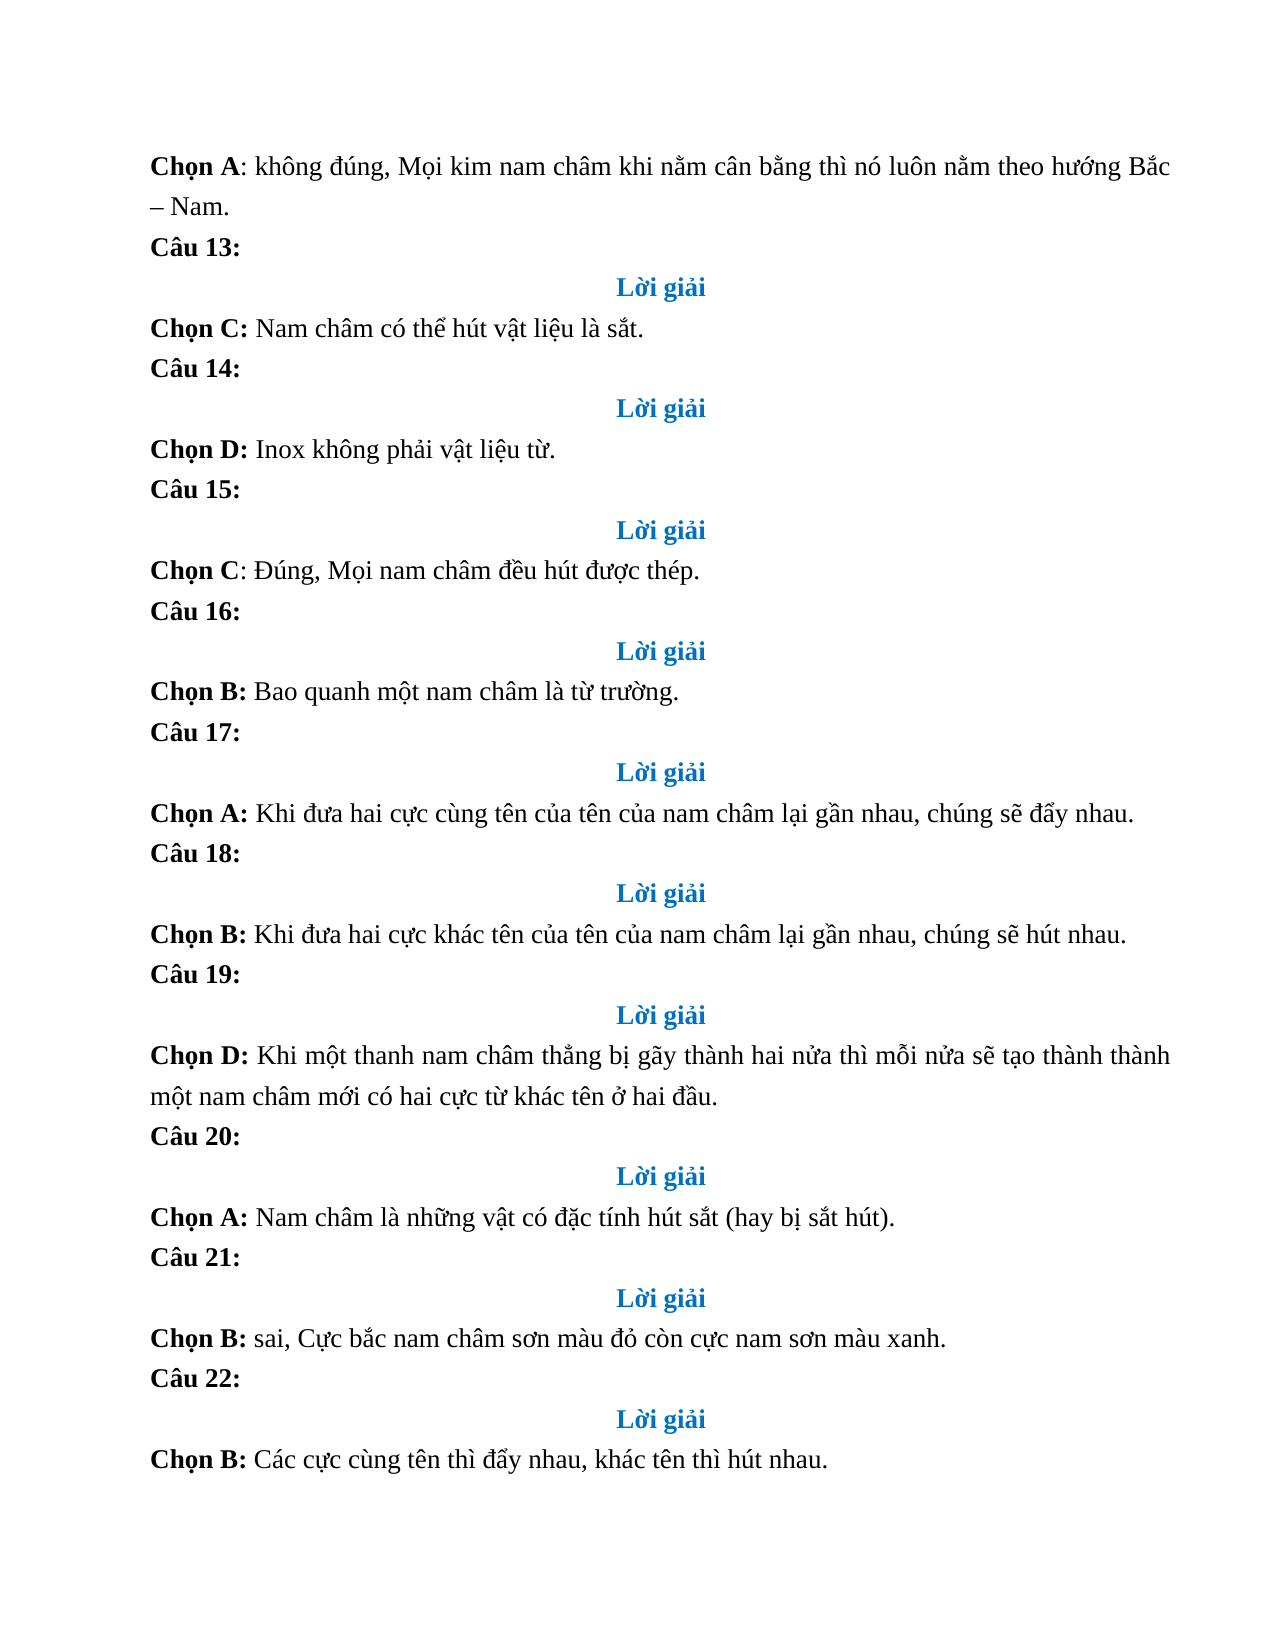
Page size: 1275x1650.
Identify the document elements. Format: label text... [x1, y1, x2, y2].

text Câu 15: [150, 473, 1172, 504]
text Lời giải [150, 271, 1172, 302]
text Câu 19: [150, 958, 1172, 989]
text Lời giải [150, 514, 1172, 545]
text Chọn B: Bao quanh một nam châm là từ trường. [150, 675, 1172, 707]
text Lời giải [150, 635, 1172, 666]
text Câu 20: [150, 1120, 1172, 1151]
text Chọn D: Khi một thanh nam châm thẳng bị gãy thành hai nửa thì mỗi nửa sẽ tạo thành thành một nam châm mới có hai cực từ khác tên ở hai đầu. [150, 1039, 1172, 1111]
text Chọn C: Nam châm có thể hút vật liệu là sắt. [150, 312, 1172, 343]
text Chọn A: Nam châm là những vật có đặc tính hút sắt (hay bị sắt hút). [150, 1201, 1172, 1232]
text Lời giải [150, 877, 1172, 909]
text Câu 14: [150, 352, 1172, 383]
text Chọn A: không đúng, Mọi kim nam châm khi nằm cân bằng thì nó luôn nằm theo hướng Bắc – Nam. [150, 150, 1172, 222]
text Lời giải [150, 999, 1172, 1030]
text Câu 17: [150, 716, 1172, 747]
text Chọn B: Khi đưa hai cực khác tên của tên của nam châm lại gần nhau, chúng sẽ hút nhau. [150, 918, 1172, 949]
text Câu 22: [150, 1362, 1172, 1394]
text Lời giải [150, 756, 1172, 787]
text Chọn B: Các cực cùng tên thì đẩy nhau, khác tên thì hút nhau. [150, 1443, 1172, 1474]
text Chọn C: Đúng, Mọi nam châm đều hút được thép. [150, 554, 1172, 585]
text Lời giải [150, 392, 1172, 424]
text Chọn B: sai, Cực bắc nam châm sơn màu đỏ còn cực nam sơn màu xanh. [150, 1322, 1172, 1353]
text Lời giải [150, 1403, 1172, 1434]
text Câu 13: [150, 231, 1172, 262]
text Lời giải [150, 1160, 1172, 1192]
text Câu 16: [150, 594, 1172, 626]
text Lời giải [150, 1282, 1172, 1313]
text Chọn D: Inox không phải vật liệu từ. [150, 433, 1172, 464]
text Câu 18: [150, 837, 1172, 868]
text Chọn A: Khi đưa hai cực cùng tên của tên của nam châm lại gần nhau, chúng sẽ đẩy nhau. [150, 797, 1172, 828]
text Câu 21: [150, 1241, 1172, 1272]
